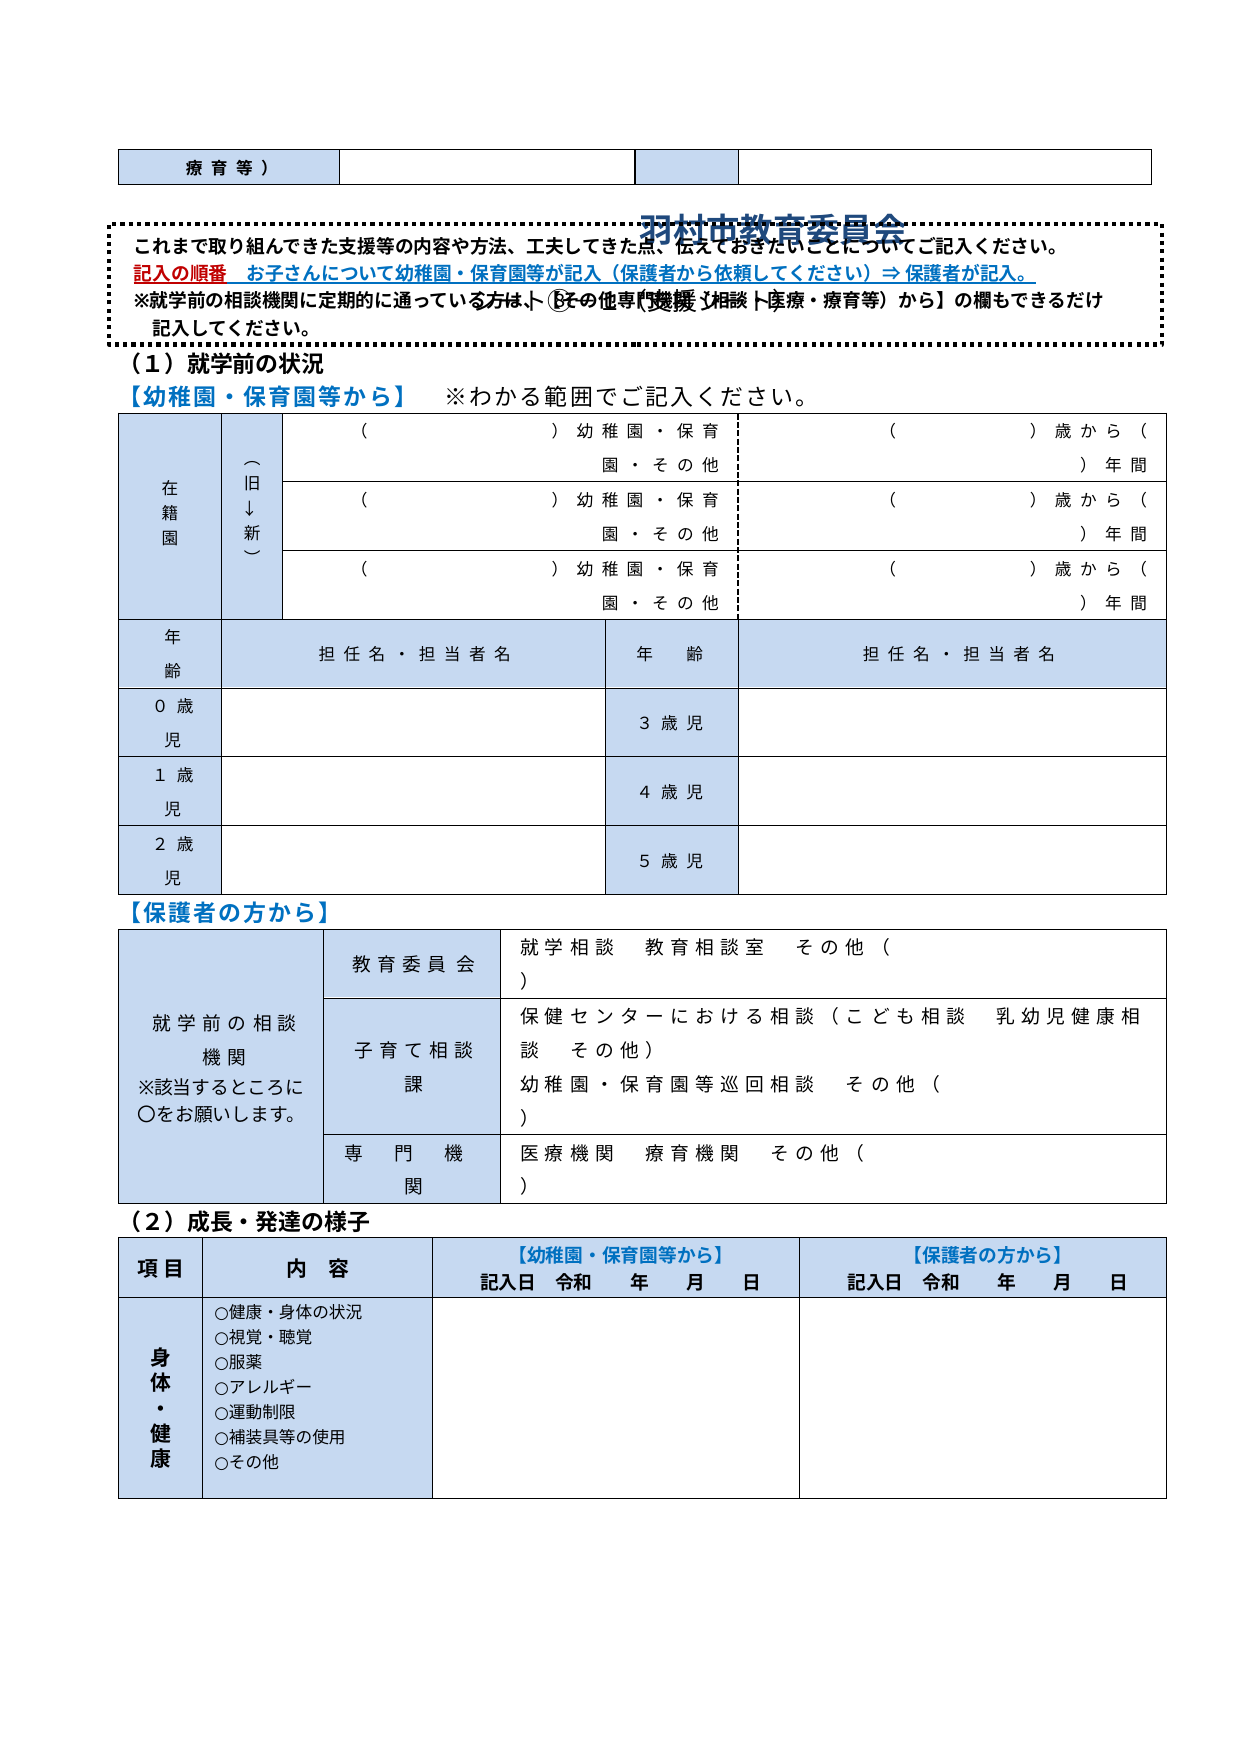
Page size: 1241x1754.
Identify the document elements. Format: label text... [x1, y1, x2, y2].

table_header 在籍園 [119, 414, 221, 619]
table_cell 担任名・担当者名 [739, 620, 1166, 687]
table_cell ０歳児 [119, 689, 221, 756]
table_cell 専門機関 [324, 1135, 500, 1203]
table_cell 身体・健康 [119, 1298, 202, 1498]
table_header 項 目 [119, 1238, 202, 1297]
table_header 就学前の相談機関 ※該当するところに〇をお願いします。 [119, 930, 323, 1203]
table_cell 記入者 [636, 150, 738, 184]
table_cell [800, 1298, 1166, 1498]
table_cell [119, 150, 339, 184]
table_cell ４歳児 [606, 757, 738, 825]
table_cell 年 齢 [606, 620, 738, 687]
table_header 内 容 [203, 1238, 432, 1297]
table_header 【幼稚園・保育園等から】 記入日 令和 年 月 日 [433, 1238, 799, 1297]
table_cell [222, 689, 605, 756]
table_header （ ）歳から（ ）年間 [738, 414, 1166, 481]
table_cell 担任名・担当者名 [222, 620, 605, 687]
table_header 【保護者の方から】 記入日 令和 年 月 日 [800, 1238, 1166, 1297]
table_cell [433, 1298, 799, 1498]
table_cell （ ）歳から（ ）年間 [738, 551, 1166, 619]
table_cell １歳児 [119, 757, 221, 825]
table_header （ ）幼稚園・保育園・その他 [283, 414, 738, 481]
text （２）成長・発達の様子 [118, 1204, 1122, 1237]
table_cell ３歳児 [606, 689, 738, 756]
text （１）就学前の状況 [118, 345, 1122, 379]
table_cell [222, 757, 605, 825]
table_cell [340, 150, 634, 184]
table_header 教育委員会 [324, 930, 500, 997]
table_cell [739, 757, 1166, 825]
table_cell 子育て相談課 [324, 999, 500, 1134]
table_cell [739, 150, 1151, 184]
table_cell ５歳児 [606, 826, 738, 894]
table_cell （ ）幼稚園・保育園・その他 [283, 482, 738, 550]
table_header （旧→新） [222, 414, 282, 619]
table_cell [739, 689, 1166, 756]
text 【幼稚園・保育園等から】 ※わかる範囲でご記入ください。 [118, 379, 1122, 412]
table_cell 医療機関 療育機関 その他（ ） [501, 1135, 1166, 1203]
table_cell 保健センターにおける相談（こども相談 乳幼児健康相談 その他） 幼稚園・保育園等巡回相談 その他（ ） [501, 999, 1166, 1134]
text 【保護者の方から】 [118, 895, 1122, 929]
table_cell ２歳児 [119, 826, 221, 894]
table_header 就学相談 教育相談室 その他（ ） [501, 930, 1166, 997]
table_cell 年 齢 [119, 620, 221, 687]
table_cell [222, 826, 605, 894]
table_cell （ ）歳から（ ）年間 [738, 482, 1166, 550]
table_cell ○健康・身体の状況 ○視覚・聴覚 ○服薬 ○アレルギー ○運動制限 ○補装具等の使用 ○その他 [203, 1298, 432, 1498]
table_cell （ ）幼稚園・保育園・その他 [283, 551, 738, 619]
table_cell [739, 826, 1166, 894]
